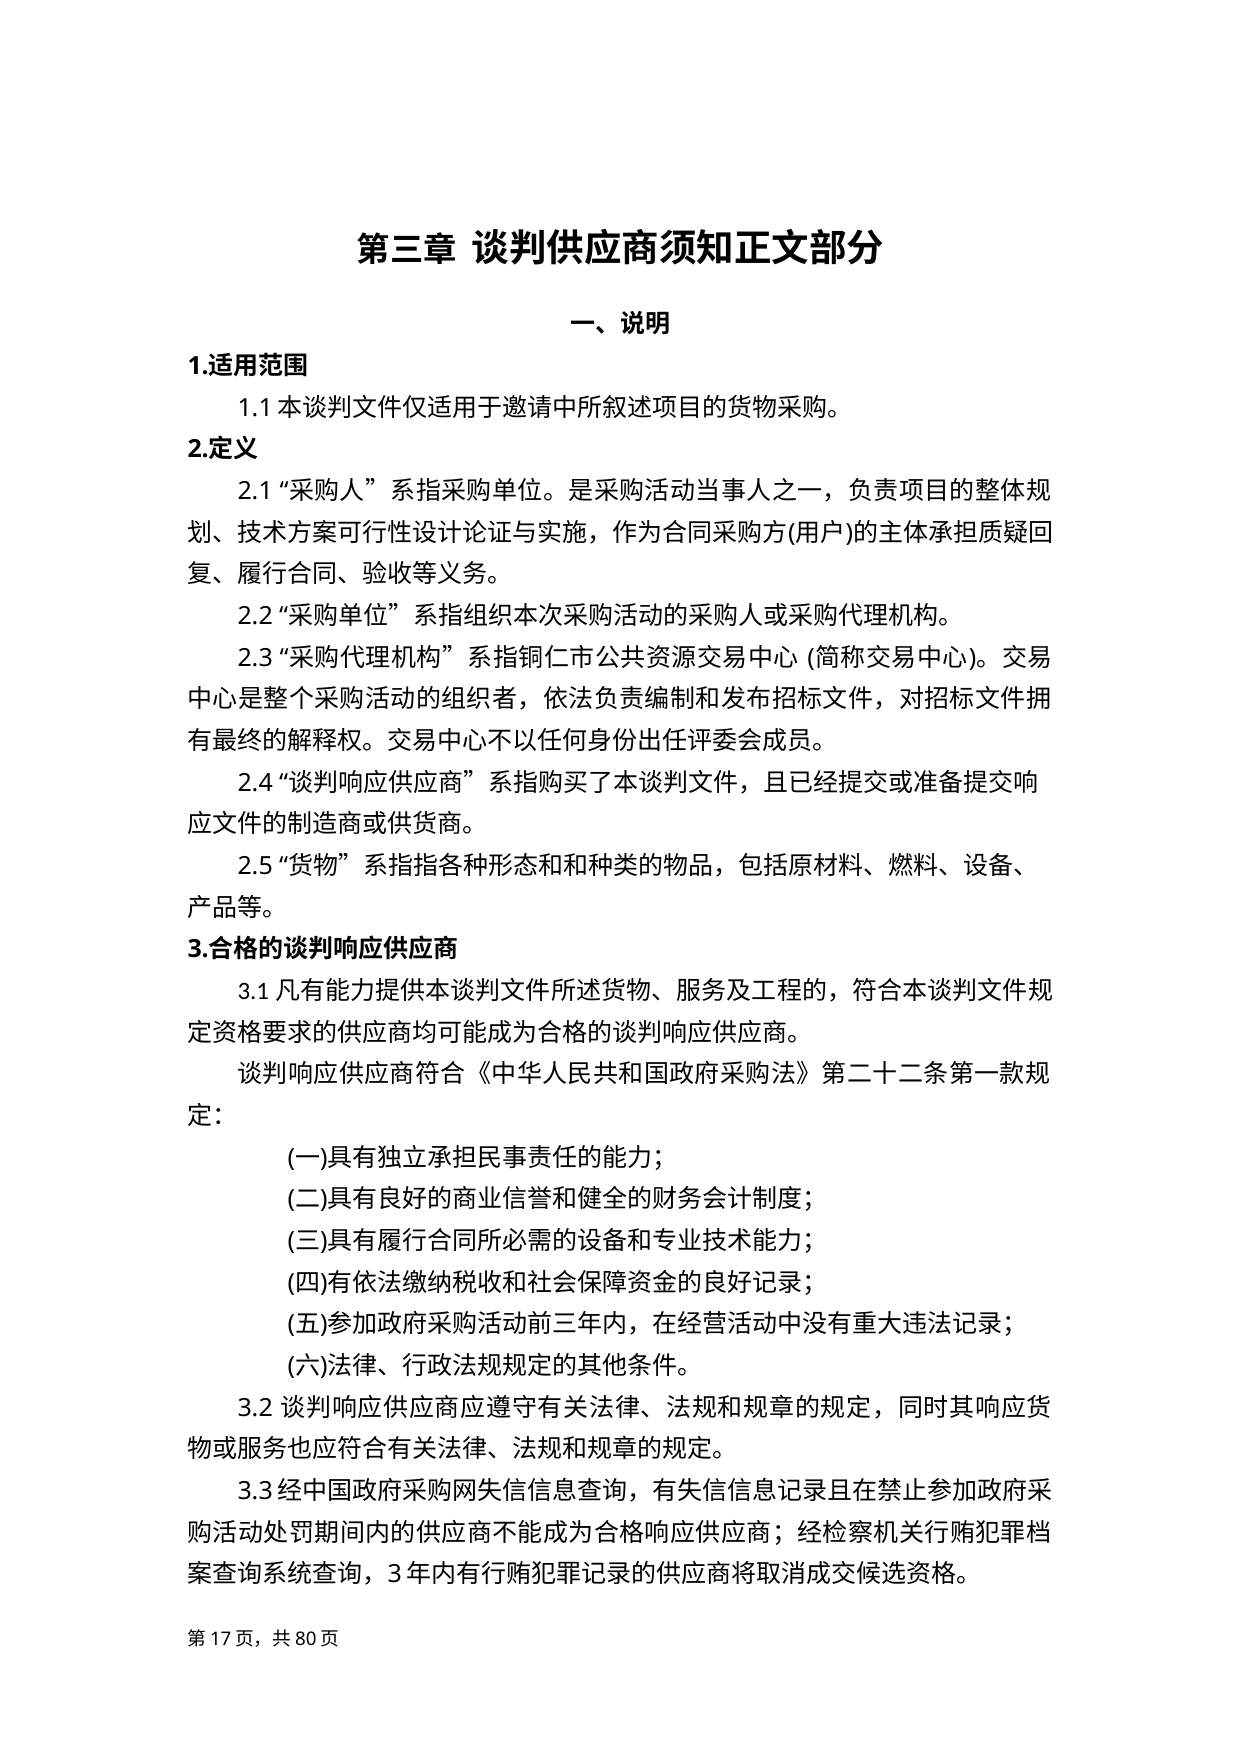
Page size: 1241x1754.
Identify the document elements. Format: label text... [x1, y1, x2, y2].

text (三)具有履行合同所必需的设备和专业技术能力； [187, 1216, 1053, 1258]
text 1.1本谈判文件仅适用于邀请中所叙述项目的货物采购。 [187, 383, 1053, 424]
text 3.3经中国政府采购网失信信息查询，有失信信息记录且在禁止参加政府采购活动处罚期间内的供应商不能成为合格响应供应商；经检察机关行贿犯罪档案查询系统查询，3年内有行贿犯罪记录的供应商将取消成交候选资格。 [187, 1466, 1053, 1591]
text 谈判响应供应商符合《中华人民共和国政府采购法》第二十二条第一款规定： [187, 1049, 1053, 1133]
text 2.3 “采购代理机构”系指铜仁市公共资源交易中心 (简称交易中心)。交易中心是整个采购活动的组织者，依法负责编制和发布招标文件，对招标文件拥有最终的解释权。交易中心不以任何身份出任评委会成员。 [187, 633, 1053, 758]
text 3.合格的谈判响应供应商 [187, 924, 1053, 966]
text 一、说明 [187, 299, 1053, 341]
text 2.1 “采购人”系指采购单位。是采购活动当事人之一，负责项目的整体规划、技术方案可行性设计论证与实施，作为合同采购方(用户)的主体承担质疑回复、履行合同、验收等义务。 [187, 466, 1053, 591]
text 1.适用范围 [187, 341, 1053, 383]
text 3.1 凡有能力提供本谈判文件所述货物、服务及工程的，符合本谈判文件规定资格要求的供应商均可能成为合格的谈判响应供应商。 [187, 966, 1053, 1049]
text (六)法律、行政法规规定的其他条件。 [187, 1341, 1053, 1383]
text 2.定义 [187, 424, 1053, 466]
text 2.4 “谈判响应供应商”系指购买了本谈判文件，且已经提交或准备提交响应文件的制造商或供货商。 [187, 758, 1053, 841]
text 2.2 “采购单位”系指组织本次采购活动的采购人或采购代理机构。 [187, 591, 1053, 633]
text 第三章 谈判供应商须知正文部分 [187, 218, 1053, 272]
text 3.2 谈判响应供应商应遵守有关法律、法规和规章的规定，同时其响应货物或服务也应符合有关法律、法规和规章的规定。 [187, 1383, 1053, 1466]
text (二)具有良好的商业信誉和健全的财务会计制度； [187, 1174, 1053, 1216]
text (一)具有独立承担民事责任的能力； [187, 1133, 1053, 1174]
text (四)有依法缴纳税收和社会保障资金的良好记录； [187, 1258, 1053, 1299]
text (五)参加政府采购活动前三年内，在经营活动中没有重大违法记录； [187, 1299, 1053, 1341]
text 2.5 “货物”系指指各种形态和和种类的物品，包括原材料、燃料、设备、产品等。 [187, 841, 1053, 924]
